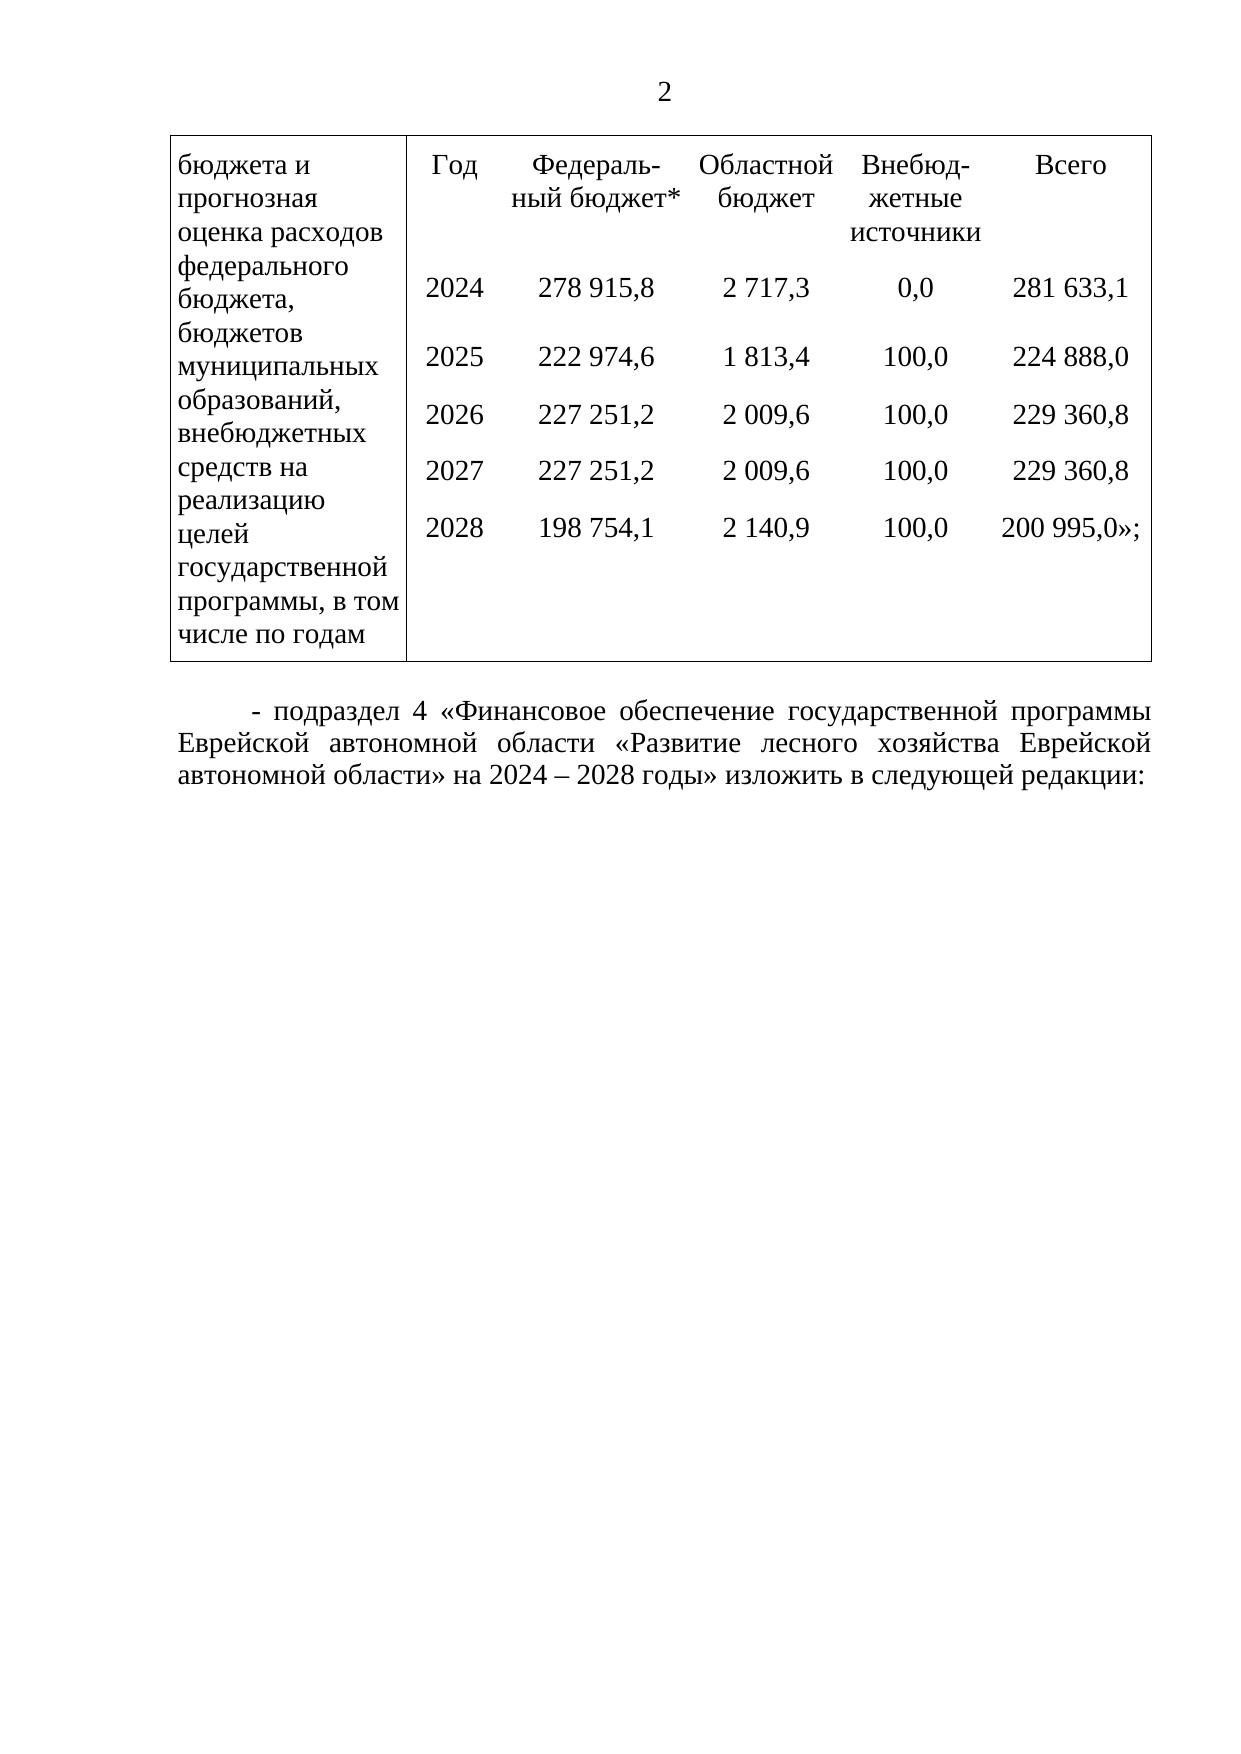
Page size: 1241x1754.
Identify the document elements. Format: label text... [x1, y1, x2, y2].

table_cell 100,0 [842, 386, 989, 441]
table_cell 222 974,6 [502, 328, 690, 386]
table_cell Федераль-ный бюджет* [502, 136, 690, 258]
table_cell 198 754,1 [502, 498, 690, 661]
table_cell 227 251,2 [502, 386, 690, 441]
table_cell 100,0 [842, 498, 989, 661]
table_cell 2028 [407, 498, 502, 661]
table_cell 224 888,0 [989, 328, 1151, 386]
table_cell 227 251,2 [502, 441, 690, 498]
table_cell 281 633,1 [989, 258, 1151, 328]
table_cell 2 009,6 [690, 441, 842, 498]
table_cell 2025 [407, 328, 502, 386]
table_cell Год [407, 136, 502, 258]
table_cell 100,0 [842, 328, 989, 386]
table_cell 100,0 [842, 441, 989, 498]
table_cell 200 995,0»; [989, 498, 1151, 661]
table_cell Внебюд-жетные источники [842, 136, 989, 258]
table_cell 2027 [407, 441, 502, 498]
table_cell Всего [989, 136, 1151, 258]
table_cell 278 915,8 [502, 258, 690, 328]
table_cell 1 813,4 [690, 328, 842, 386]
table_cell 229 360,8 [989, 386, 1151, 441]
table_cell 229 360,8 [989, 441, 1151, 498]
table_cell 2 140,9 [690, 498, 842, 661]
table_cell 2 717,3 [690, 258, 842, 328]
table_cell 2026 [407, 386, 502, 441]
table_cell 2024 [407, 258, 502, 328]
table_cell 2 009,6 [690, 386, 842, 441]
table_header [171, 136, 406, 661]
table_cell 0,0 [842, 258, 989, 328]
title - подраздел 4 «Финансовое обеспечение государственной программы Еврейской автономной области «Развитие лесного хозяйства Еврейской автономной области» на 2024 – 2028 годы» изложить в следующей редакции: [177, 695, 1152, 791]
table_cell Областной бюджет [690, 136, 842, 258]
